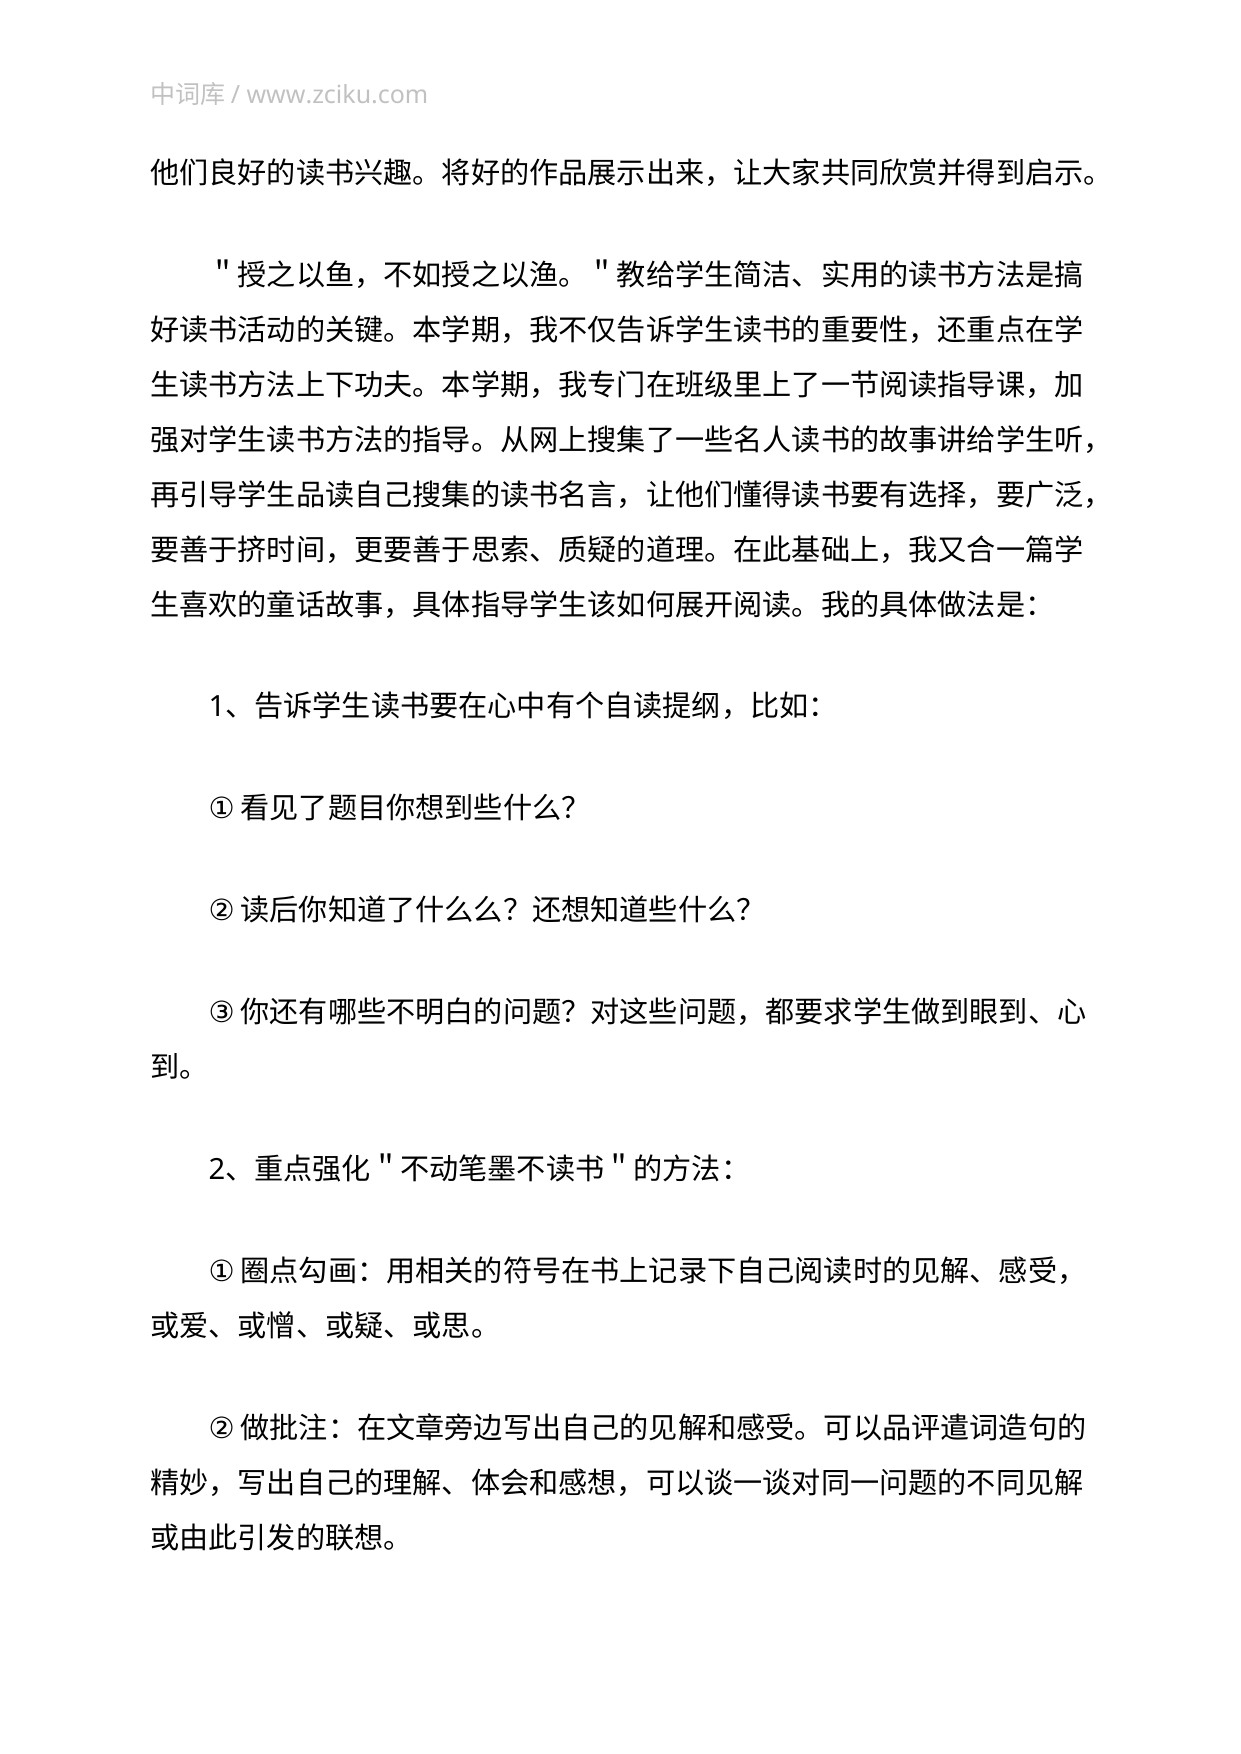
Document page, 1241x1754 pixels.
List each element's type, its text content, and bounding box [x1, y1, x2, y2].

text ③你还有哪些不明白的问题？对这些问题，都要求学生做到眼到、心到。 [150, 989, 1090, 1086]
text ②做批注：在文章旁边写出自己的见解和感受。可以品评遣词造句的精妙，写出自己的理解、体会和感想，可以谈一谈对同一问题的不同见解或由此引发的联想。 [150, 1404, 1090, 1557]
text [150, 150, 1090, 192]
text ①圈点勾画：用相关的符号在书上记录下自己阅读时的见解、感受，或爱、或憎、或疑、或思。 [150, 1248, 1090, 1345]
text ②读后你知道了什么么？还想知道些什么？ [150, 887, 1090, 929]
text 2、重点强化＂不动笔墨不读书＂的方法： [150, 1146, 1090, 1188]
text ＂授之以鱼，不如授之以渔。＂教给学生简洁、实用的读书方法是搞好读书活动的关键。本学期，我不仅告诉学生读书的重要性，还重点在学生读书方法上下功夫。本学期，我专门在班级里上了一节阅读指导课，加强对学生读书方法的指导。从网上搜集了一些名人读书的故事讲给学生听，再引导学生品读自己搜集的读书名言，让他们懂得读书要有选择，要广泛，要善于挤时间，更要善于思索、质疑的道理。在此基础上，我又合一篇学生喜欢的童话故事，具体指导学生该如何展开阅读。我的具体做法是： [150, 252, 1090, 623]
text ①看见了题目你想到些什么？ [150, 785, 1090, 827]
text 1、告诉学生读书要在心中有个自读提纲，比如： [150, 683, 1090, 725]
